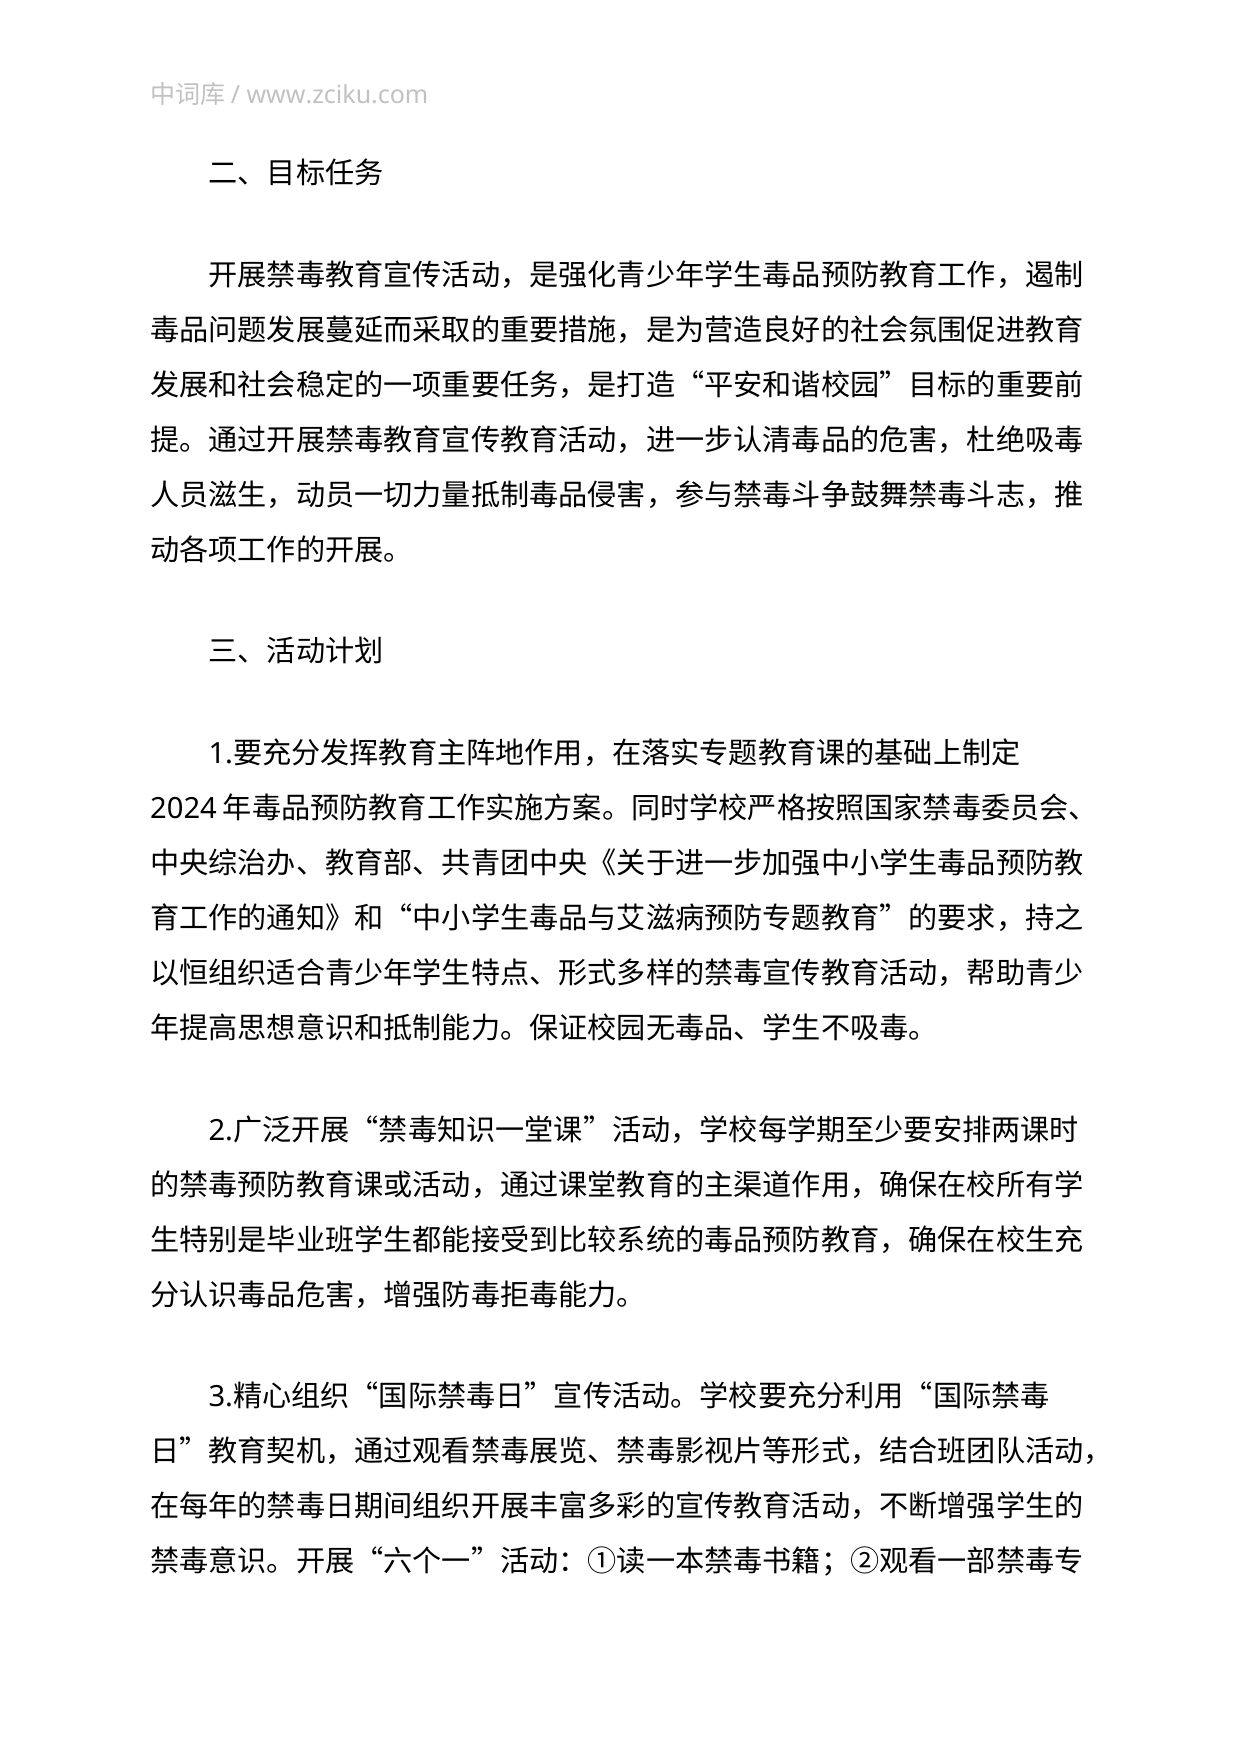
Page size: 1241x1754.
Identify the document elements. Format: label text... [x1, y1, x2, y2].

text 2.广泛开展“禁毒知识一堂课”活动，学校每学期至少要安排两课时的禁毒预防教育课或活动，通过课堂教育的主渠道作用，确保在校所有学生特别是毕业班学生都能接受到比较系统的毒品预防教育，确保在校生充分认识毒品危害，增强防毒拒毒能力。 [150, 1106, 1090, 1313]
text 二、目标任务 [150, 150, 1090, 192]
text 开展禁毒教育宣传活动，是强化青少年学生毒品预防教育工作，遏制毒品问题发展蔓延而采取的重要措施，是为营造良好的社会氛围促进教育发展和社会稳定的一项重要任务，是打造“平安和谐校园”目标的重要前提。通过开展禁毒教育宣传教育活动，进一步认清毒品的危害，杜绝吸毒人员滋生，动员一切力量抵制毒品侵害，参与禁毒斗争鼓舞禁毒斗志，推动各项工作的开展。 [150, 252, 1090, 568]
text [150, 1373, 1090, 1580]
text 1.要充分发挥教育主阵地作用，在落实专题教育课的基础上制定2024年毒品预防教育工作实施方案。同时学校严格按照国家禁毒委员会、中央综治办、教育部、共青团中央《关于进一步加强中小学生毒品预防教育工作的通知》和“中小学生毒品与艾滋病预防专题教育”的要求，持之以恒组织适合青少年学生特点、形式多样的禁毒宣传教育活动，帮助青少年提高思想意识和抵制能力。保证校园无毒品、学生不吸毒。 [150, 730, 1090, 1047]
text 三、活动计划 [150, 628, 1090, 670]
